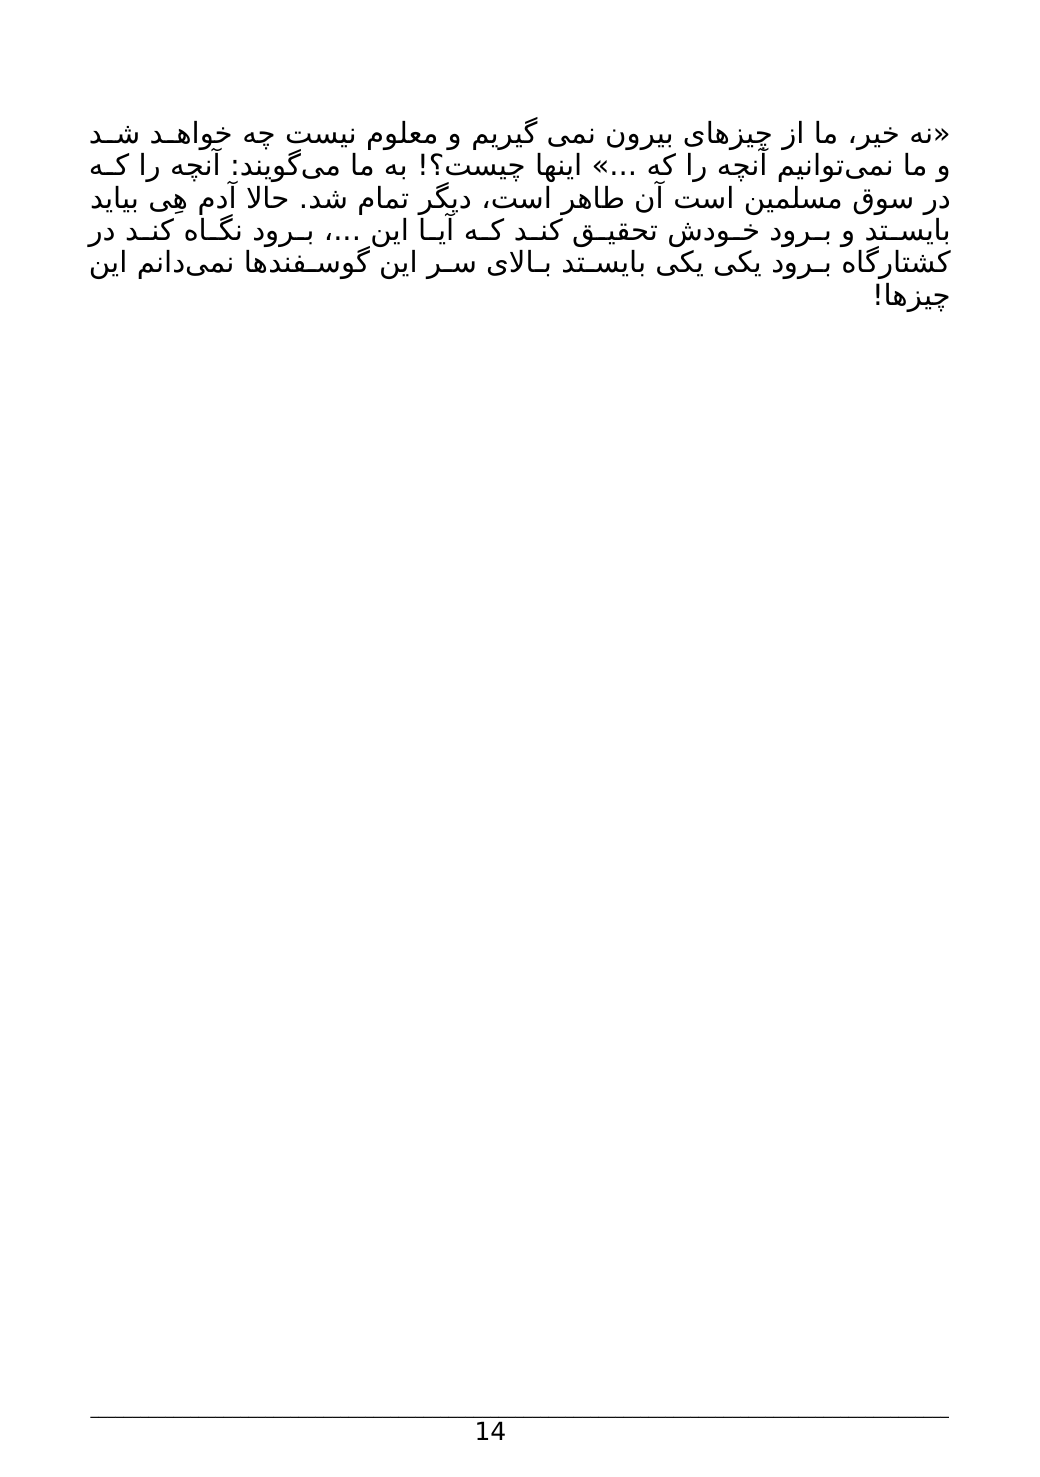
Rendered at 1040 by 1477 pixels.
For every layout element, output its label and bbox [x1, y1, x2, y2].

text [89, 118, 951, 312]
